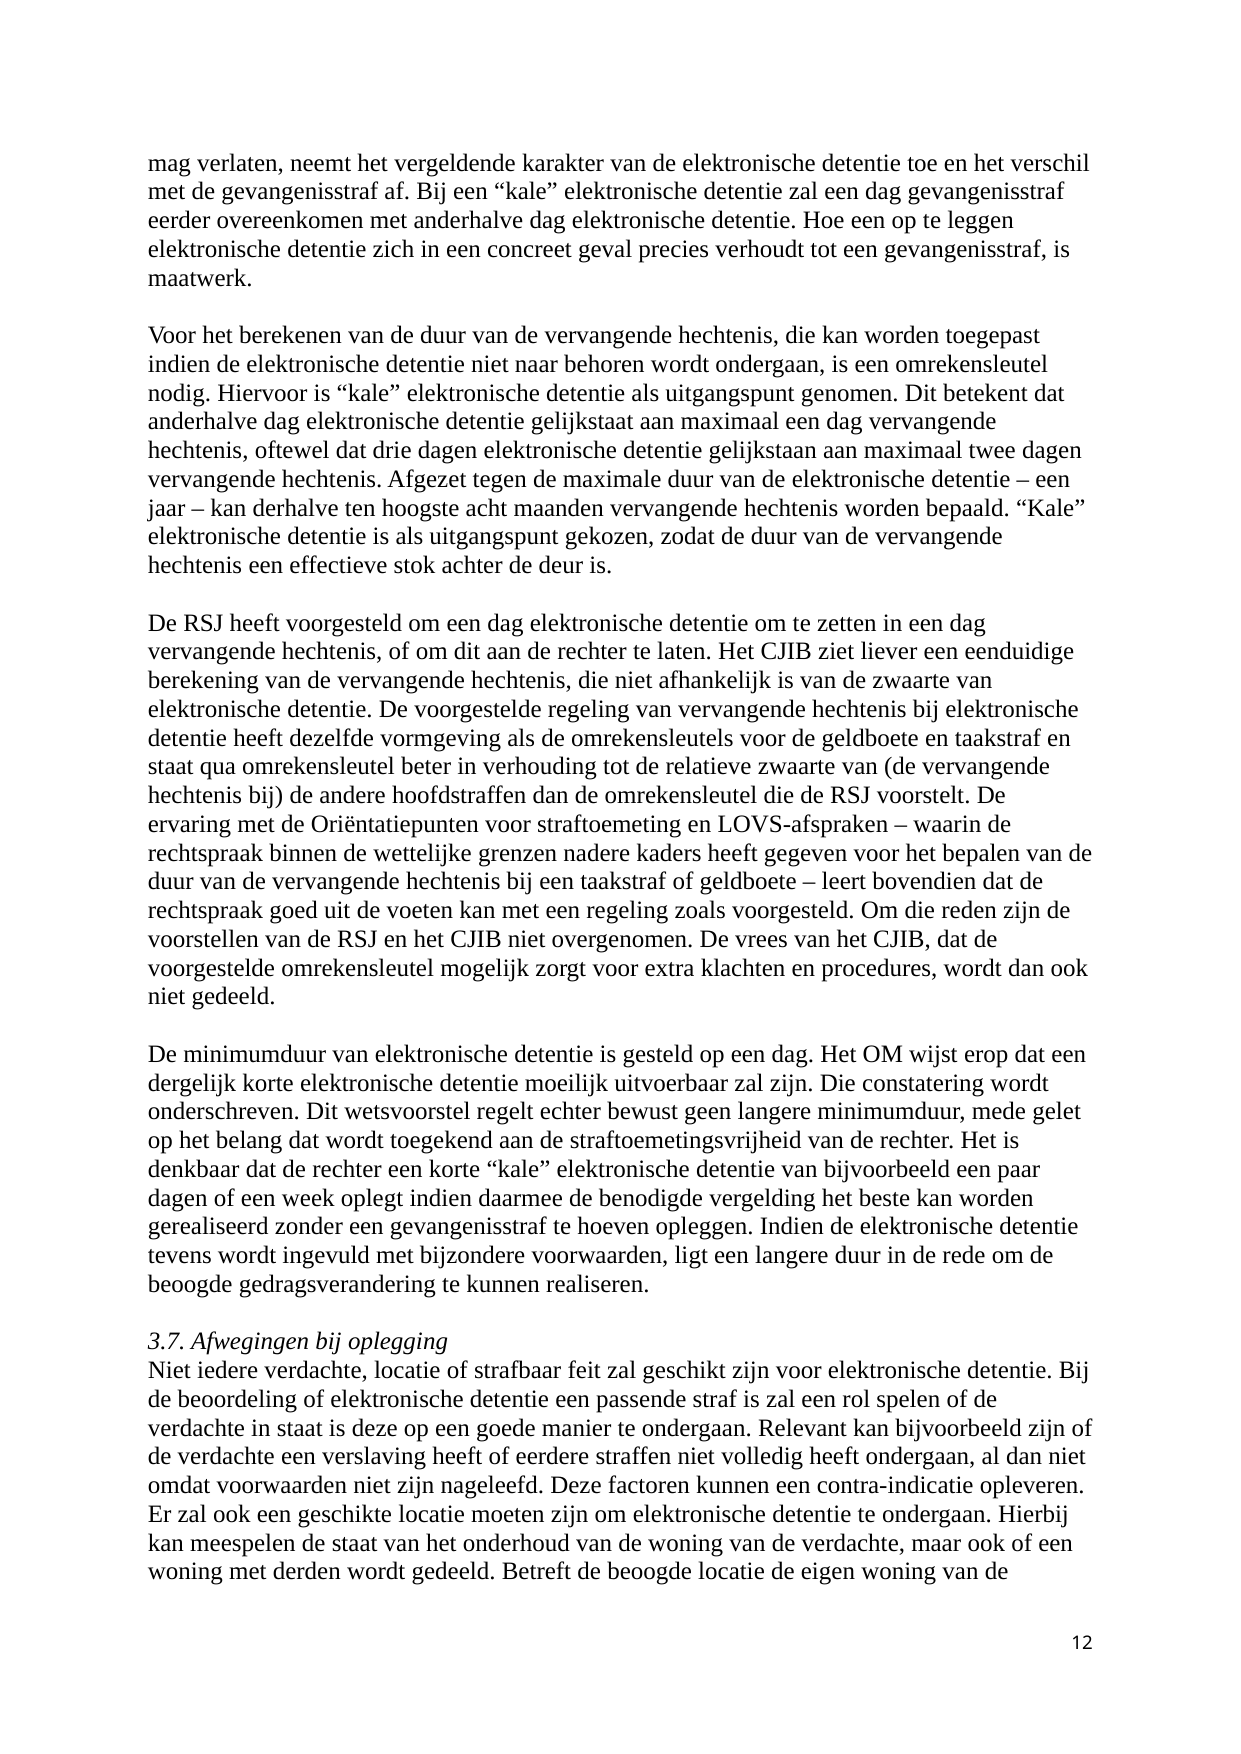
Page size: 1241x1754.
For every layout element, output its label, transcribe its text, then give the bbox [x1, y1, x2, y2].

subtitle 3.7. Afwegingen bij oplegging [148, 1326, 1093, 1355]
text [148, 1355, 1093, 1585]
text Voor het berekenen van de duur van de vervangende hechtenis, die kan worden toegepast indien de elektronische detentie niet naar behoren wordt ondergaan, is een omrekensleutel nodig. Hiervoor is “kale” elektronische detentie als uitgangspunt genomen. Dit betekent dat anderhalve dag elektronische detentie gelijkstaat aan maximaal een dag vervangende hechtenis, oftewel dat drie dagen elektronische detentie gelijkstaan aan maximaal twee dagen vervangende hechtenis. Afgezet tegen de maximale duur van de elektronische detentie – een jaar – kan derhalve ten hoogste acht maanden vervangende hechtenis worden bepaald. “Kale” elektronische detentie is als uitgangspunt gekozen, zodat de duur van de vervangende hechtenis een effectieve stok achter de deur is. [148, 320, 1093, 579]
text De minimumduur van elektronische detentie is gesteld op een dag. Het OM wijst erop dat een dergelijk korte elektronische detentie moeilijk uitvoerbaar zal zijn. Die constatering wordt onderschreven. Dit wetsvoorstel regelt echter bewust geen langere minimumduur, mede gelet op het belang dat wordt toegekend aan de straftoemetingsvrijheid van de rechter. Het is denkbaar dat de rechter een korte “kale” elektronische detentie van bijvoorbeeld een paar dagen of een week oplegt indien daarmee de benodigde vergelding het beste kan worden gerealiseerd zonder een gevangenisstraf te hoeven opleggen. Indien de elektronische detentie tevens wordt ingevuld met bijzondere voorwaarden, ligt een langere duur in de rede om de beoogde gedragsverandering te kunnen realiseren. [148, 1039, 1093, 1298]
text De RSJ heeft voorgesteld om een dag elektronische detentie om te zetten in een dag vervangende hechtenis, of om dit aan de rechter te laten. Het CJIB ziet liever een eenduidige berekening van de vervangende hechtenis, die niet afhankelijk is van de zwaarte van elektronische detentie. De voorgestelde regeling van vervangende hechtenis bij elektronische detentie heeft dezelfde vormgeving als de omrekensleutels voor de geldboete en taakstraf en staat qua omrekensleutel beter in verhouding tot de relatieve zwaarte van (de vervangende hechtenis bij) de andere hoofdstraffen dan de omrekensleutel die de RSJ voorstelt. De ervaring met de Oriëntatiepunten voor straftoemeting en LOVS-afspraken – waarin de rechtspraak binnen de wettelijke grenzen nadere kaders heeft gegeven voor het bepalen van de duur van de vervangende hechtenis bij een taakstraf of geldboete – leert bovendien dat de rechtspraak goed uit de voeten kan met een regeling zoals voorgesteld. Om die reden zijn de voorstellen van de RSJ en het CJIB niet overgenomen. De vrees van het CJIB, dat de voorgestelde omrekensleutel mogelijk zorgt voor extra klachten en procedures, wordt dan ook niet gedeeld. [148, 608, 1093, 1010]
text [148, 148, 1093, 291]
